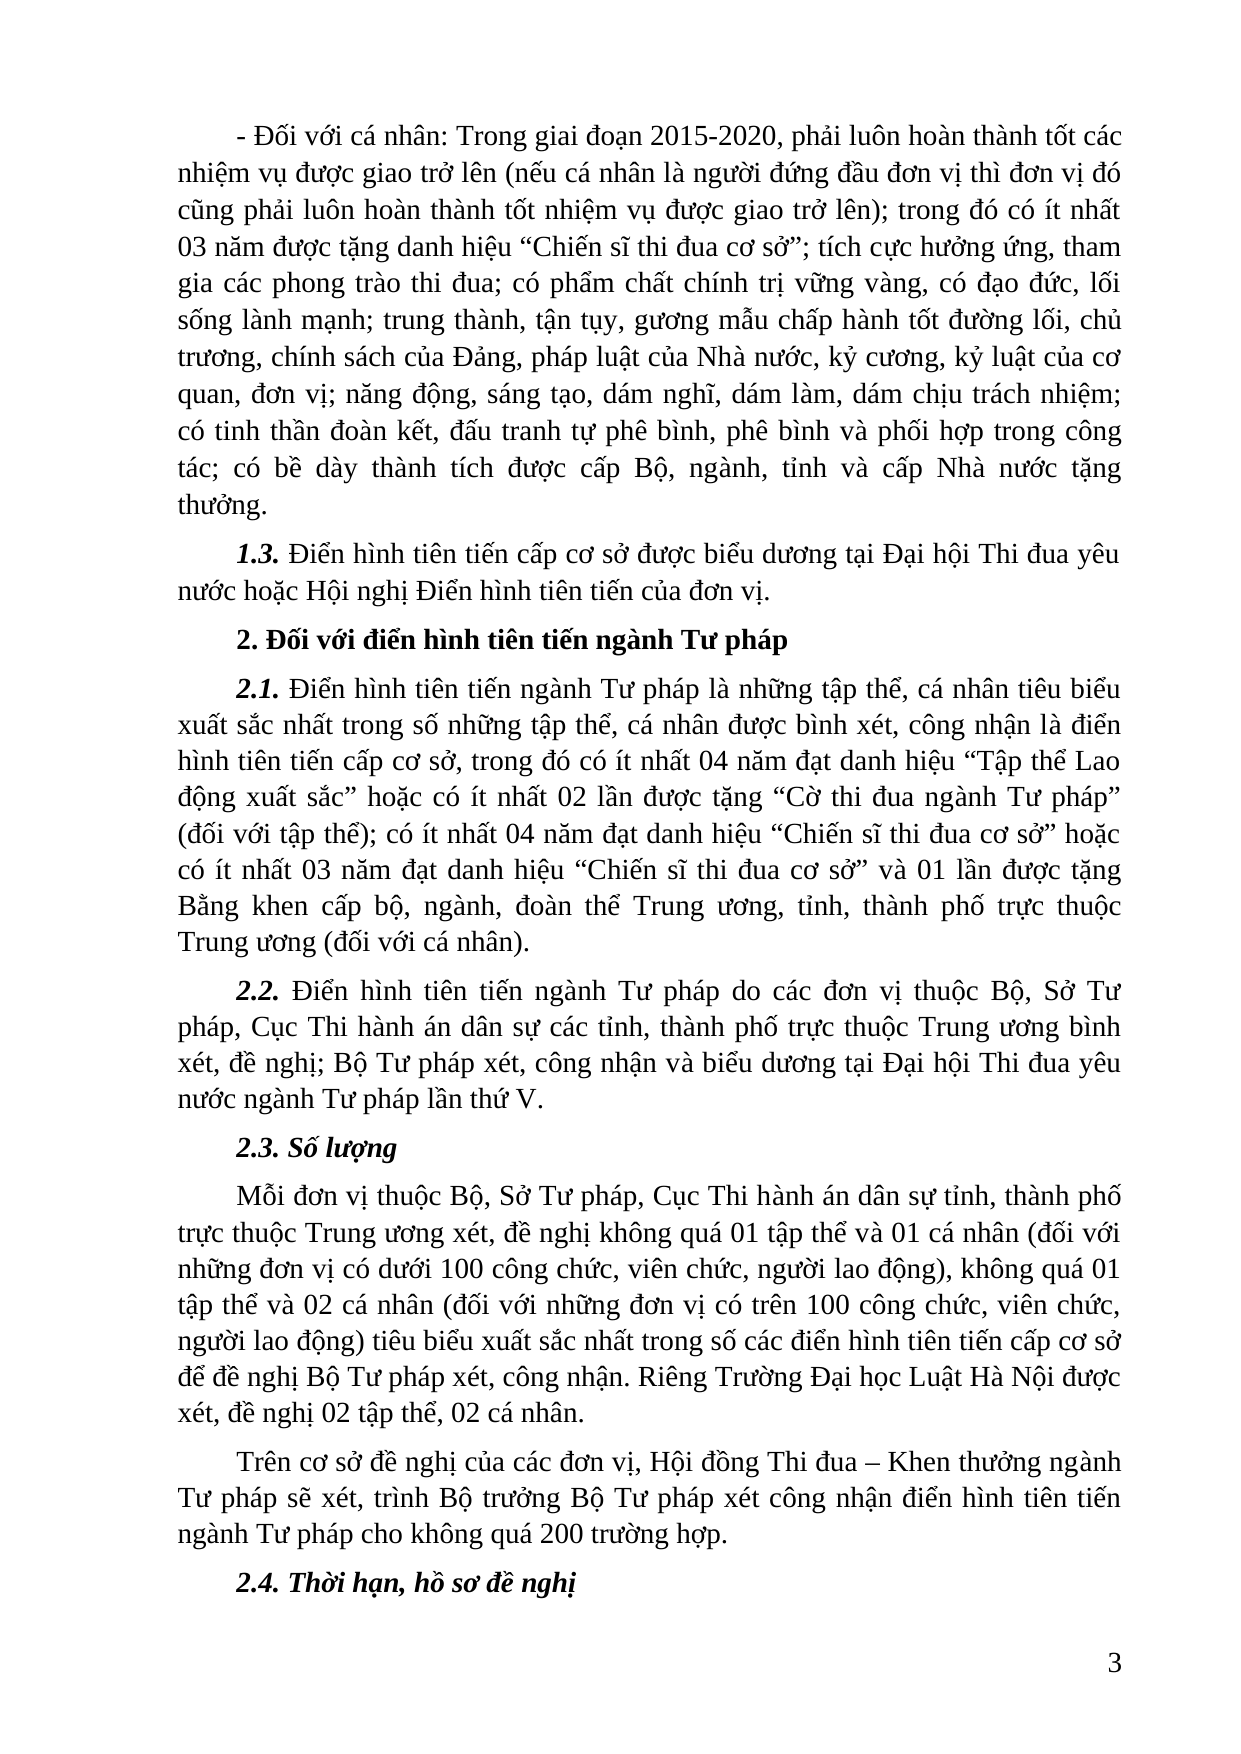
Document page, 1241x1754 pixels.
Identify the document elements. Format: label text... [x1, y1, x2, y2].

text 2.2. Điển hình tiên tiến ngành Tư pháp do các đơn vị thuộc Bộ, Sở Tư pháp, Cục Thi hành án dân sự các tỉnh, thành phố trực thuộc Trung ương bình xét, đề nghị; Bộ Tư pháp xét, công nhận và biểu dương tại Đại hội Thi đua yêu nước ngành Tư pháp lần thứ V. [177, 973, 1122, 1115]
text 2.4. Thời hạn, hồ sơ đề nghị [177, 1565, 1122, 1598]
text Mỗi đơn vị thuộc Bộ, Sở Tư pháp, Cục Thi hành án dân sự tỉnh, thành phố trực thuộc Trung ương xét, đề nghị không quá 01 tập thể và 01 cá nhân (đối với những đơn vị có dưới 100 công chức, viên chức, người lao động), không quá 01 tập thể và 02 cá nhân (đối với những đơn vị có trên 100 công chức, viên chức, người lao động) tiêu biểu xuất sắc nhất trong số các điển hình tiên tiến cấp cơ sở để đề nghị Bộ Tư pháp xét, công nhận. Riêng Trường Đại học Luật Hà Nội được xét, đề nghị 02 tập thể, 02 cá nhân. [177, 1178, 1122, 1429]
text 1.3. Điển hình tiên tiến cấp cơ sở được biểu dương tại Đại hội Thi đua yêu nước hoặc Hội nghị Điển hình tiên tiến của đơn vị. [177, 536, 1122, 607]
text 2.3. Số lượng [177, 1130, 1122, 1163]
text 2.1. Điển hình tiên tiến ngành Tư pháp là những tập thể, cá nhân tiêu biểu xuất sắc nhất trong số những tập thể, cá nhân được bình xét, công nhận là điển hình tiên tiến cấp cơ sở, trong đó có ít nhất 04 năm đạt danh hiệu “Tập thể Lao động xuất sắc” hoặc có ít nhất 02 lần được tặng “Cờ thi đua ngành Tư pháp” (đối với tập thể); có ít nhất 04 năm đạt danh hiệu “Chiến sĩ thi đua cơ sở” hoặc có ít nhất 03 năm đạt danh hiệu “Chiến sĩ thi đua cơ sở” và 01 lần được tặng Bằng khen cấp bộ, ngành, đoàn thể Trung ương, tỉnh, thành phố trực thuộc Trung ương (đối với cá nhân). [177, 671, 1122, 958]
text 2. Đối với điển hình tiên tiến ngành Tư pháp [177, 622, 1122, 656]
text - Đối với cá nhân: Trong giai đoạn 2015-2020, phải luôn hoàn thành tốt các nhiệm vụ được giao trở lên (nếu cá nhân là người đứng đầu đơn vị thì đơn vị đó cũng phải luôn hoàn thành tốt nhiệm vụ được giao trở lên); trong đó có ít nhất 03 năm được tặng danh hiệu “Chiến sĩ thi đua cơ sở”; tích cực hưởng ứng, tham gia các phong trào thi đua; có phẩm chất chính trị vững vàng, có đạo đức, lối sống lành mạnh; trung thành, tận tụy, gương mẫu chấp hành tốt đường lối, chủ trương, chính sách của Đảng, pháp luật của Nhà nước, kỷ cương, kỷ luật của cơ quan, đơn vị; năng động, sáng tạo, dám nghĩ, dám làm, dám chịu trách nhiệm; có tinh thần đoàn kết, đấu tranh tự phê bình, phê bình và phối hợp trong công tác; có bề dày thành tích được cấp Bộ, ngành, tỉnh và cấp Nhà nước tặng thưởng. [177, 118, 1122, 520]
text Trên cơ sở đề nghị của các đơn vị, Hội đồng Thi đua – Khen thưởng ngành Tư pháp sẽ xét, trình Bộ trưởng Bộ Tư pháp xét công nhận điển hình tiên tiến ngành Tư pháp cho không quá 200 trường hợp. [177, 1444, 1122, 1550]
